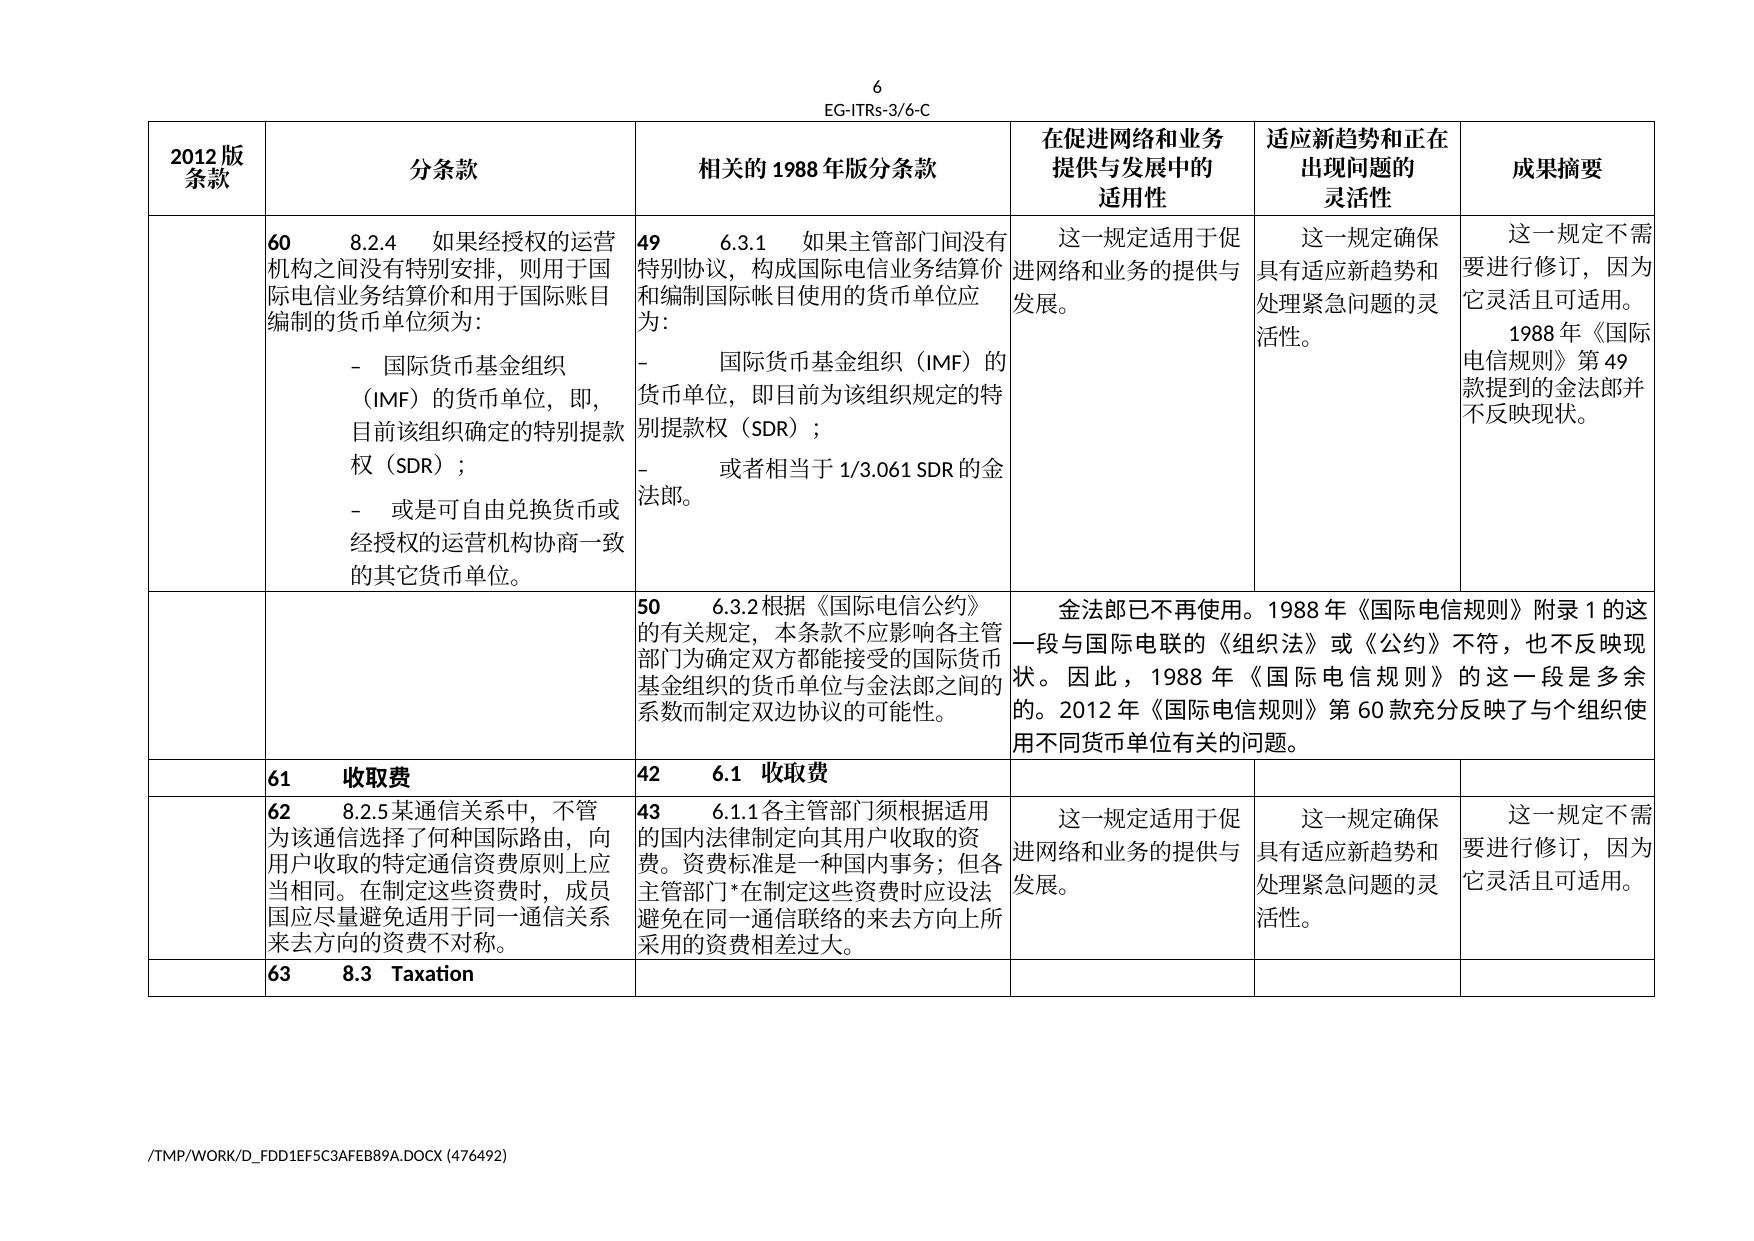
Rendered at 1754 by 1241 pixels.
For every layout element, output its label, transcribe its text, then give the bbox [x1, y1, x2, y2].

table_cell 50 6.3.2 根据《国际电信公约》的有关规定，本条款不应影响各主管部门为确定双方都能接受的国际货币基金组织的货币单位与金法郎之间的系数而制定双边协议的可能性。 [636, 592, 1010, 758]
table_header 分条款 [266, 122, 635, 215]
table_cell 这一规定适用于促进网络和业务的提供与发展。 [1011, 216, 1254, 591]
table_header 相关的1988年版分条款 [636, 122, 1010, 215]
table_cell 49 6.3.1 如果主管部门间没有特别协议，构成国际电信业务结算价和编制国际帐目使用的货币单位应为： – 国际货币基金组织（IMF）的货币单位，即目前为该组织规定的特别提款权（SDR）； – 或者相当于1/3.061 SDR的金法郎。 [636, 216, 1010, 591]
table_cell 43 6.1.1 各主管部门须根据适用的国内法律制定向其用户收取的资费。资费标准是一种国内事务；但各主管部门*在制定这些资费时应设法避免在同一通信联络的来去方向上所采用的资费相差过大。 [636, 797, 1010, 958]
table_cell 金法郎已不再使用。1988年《国际电信规则》附录1的这一段与国际电联的《组织法》或《公约》不符，也不反映现状。因此，1988年《国际电信规则》的这一段是多余的。2012年《国际电信规则》第60款充分反映了与个组织使用不同货币单位有关的问题。 [1011, 592, 1654, 758]
table_cell [636, 960, 1010, 996]
table_cell [149, 797, 265, 958]
table_cell 这一规定确保具有适应新趋势和处理紧急问题的灵活性。 [1255, 216, 1460, 591]
table_header 适应新趋势和正在出现问题的 灵活性 [1255, 122, 1460, 215]
table_cell 63 8.3 Taxation [266, 960, 635, 996]
table_cell 61 收取费 [266, 760, 635, 796]
table_cell [149, 760, 265, 796]
table_cell 42 6.1 收取费 [636, 760, 1010, 796]
table_cell [149, 216, 265, 591]
table_cell 60 8.2.4 如果经授权的运营机构之间没有特别安排，则用于国际电信业务结算价和用于国际账目编制的货币单位须为： – 国际货币基金组织（IMF）的货币单位，即，目前该组织确定的特别提款权（SDR）； – 或是可自由兑换货币或经授权的运营机构协商一致的其它货币单位。 [266, 216, 635, 591]
table_header 成果摘要 [1461, 122, 1654, 215]
table_cell [1461, 960, 1654, 996]
table_header 2012版 条款 [149, 122, 265, 215]
table_cell [149, 960, 265, 996]
table_cell 这一规定不需要进行修订，因为它灵活且可适用。 [1461, 797, 1654, 958]
table_cell [266, 592, 635, 758]
table_cell 这一规定不需要进行修订，因为它灵活且可适用。 1988年《国际电信规则》第49款提到的金法郎并不反映现状。 [1461, 216, 1654, 591]
table_cell [149, 592, 265, 758]
table_cell [1255, 760, 1460, 796]
table_cell [1011, 960, 1254, 996]
table_cell 这一规定确保具有适应新趋势和处理紧急问题的灵活性。 [1255, 797, 1460, 958]
table_cell [1461, 760, 1654, 796]
table_cell [1255, 960, 1460, 996]
table_header 在促进网络和业务 提供与发展中的 适用性 [1011, 122, 1254, 215]
table_cell 62 8.2.5 某通信关系中，不管为该通信选择了何种国际路由，向用户收取的特定通信资费原则上应当相同。在制定这些资费时，成员国应尽量避免适用于同一通信关系来去方向的资费不对称。 [266, 797, 635, 958]
table_cell 这一规定适用于促进网络和业务的提供与发展。 [1011, 797, 1254, 958]
table_cell [1011, 760, 1254, 796]
